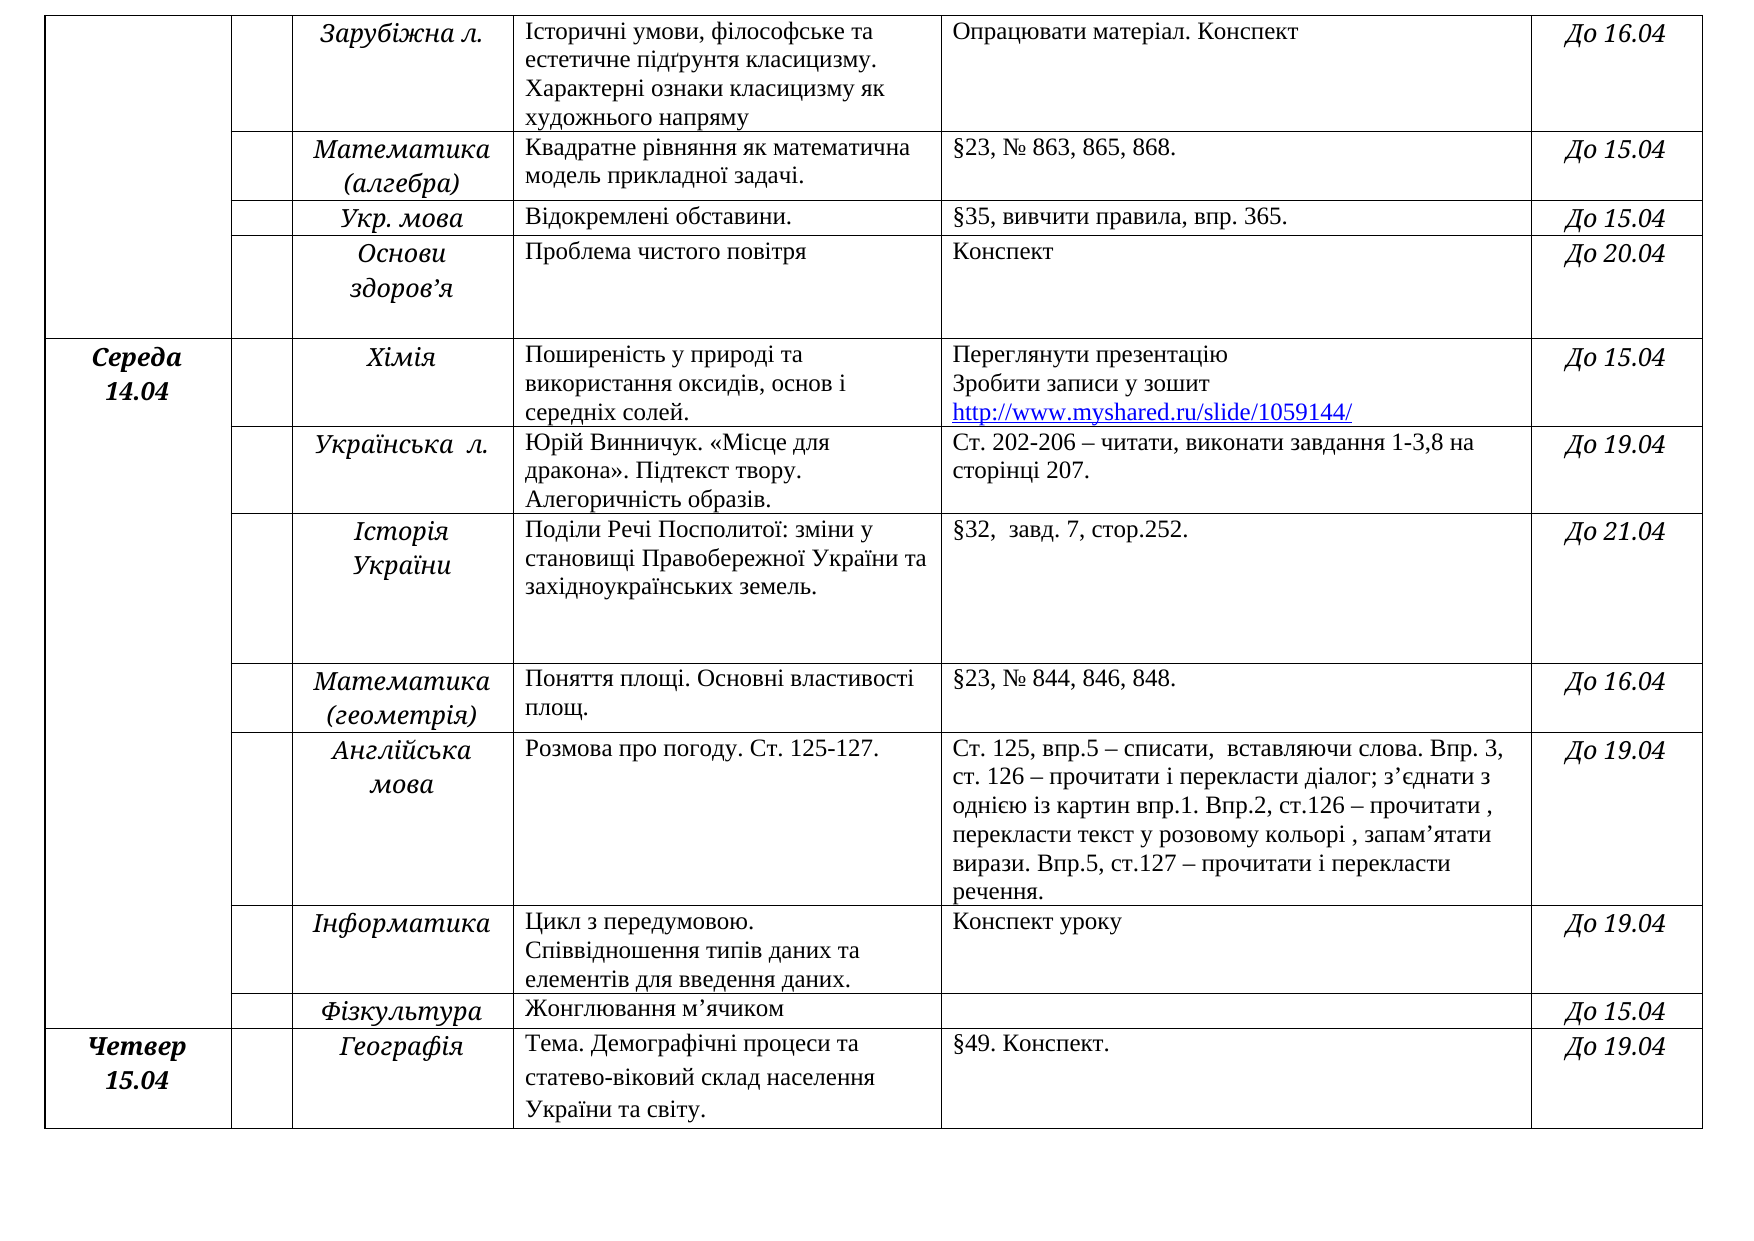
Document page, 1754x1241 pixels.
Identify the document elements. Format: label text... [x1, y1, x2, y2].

table_cell Середа 14.04 [46, 339, 231, 1027]
table_cell Цикл з передумовою. Співвідношення типів даних та елементів для введення даних. [514, 906, 941, 992]
table_cell §35, вивчити правила, впр. 365. [942, 201, 1531, 235]
table_cell До 15.04 [1532, 132, 1702, 200]
table_cell Історичні умови, філософське та естетичне підґрунтя класицизму. Характерні ознаки класицизму як художнього напряму [514, 16, 941, 131]
table_cell Конспект уроку [942, 906, 1531, 992]
table_cell Переглянути презентацію Зробити записи у зошит http://www.myshared.ru/slide/1059144/ [942, 339, 1531, 426]
table_cell Поділи Речі Посполитої: зміни у становищі Правобережної України та західноукраїнських земель. [514, 514, 941, 662]
table_cell Опрацювати матеріал. Конспект [942, 16, 1531, 131]
table_cell До 21.04 [1532, 514, 1702, 662]
table_cell До 15.04 [1532, 201, 1702, 235]
table_cell Географія [293, 1029, 513, 1128]
table_cell Поняття площі. Основні властивості площ. [514, 664, 941, 732]
table_cell До 19.04 [1532, 906, 1702, 992]
table_cell Ст. 202-206 – читати, виконати завдання 1-3,8 на сторінці 207. [942, 427, 1531, 513]
table_cell §23, № 863, 865, 868. [942, 132, 1531, 200]
table_cell До 19.04 [1532, 427, 1702, 513]
table_cell [232, 994, 292, 1027]
table_cell Поширеність у природі та використання оксидів, основ і середніх солей. [514, 339, 941, 426]
table_cell Основи здоров’я [293, 236, 513, 338]
table_cell [232, 16, 292, 131]
table_cell [232, 514, 292, 662]
table_cell До 20.04 [1532, 236, 1702, 338]
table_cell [514, 1029, 941, 1128]
table_cell Квадратне рівняння як математична модель прикладної задачі. [514, 132, 941, 200]
table_cell Відокремлені обставини. [514, 201, 941, 235]
table_cell §49. Конспект. [942, 1029, 1531, 1128]
table_cell До 19.04 [1532, 1029, 1702, 1128]
table_cell Проблема чистого повітря [514, 236, 941, 338]
table_cell Фізкультура [293, 994, 513, 1027]
table_cell До 16.04 [1532, 16, 1702, 131]
table_cell До 15.04 [1532, 994, 1702, 1027]
table_cell [232, 733, 292, 905]
table_cell [232, 1029, 292, 1128]
table_cell Математика (геометрія) [293, 664, 513, 732]
table_cell Зарубіжна л. [293, 16, 513, 131]
table_cell Укр. мова [293, 201, 513, 235]
table_cell Хімія [293, 339, 513, 426]
table_cell [232, 906, 292, 992]
table_cell [232, 339, 292, 426]
table_cell Математика (алгебра) [293, 132, 513, 200]
table_cell До 19.04 [1532, 733, 1702, 905]
table_cell Ст. 125, впр.5 – списати, вставляючи слова. Впр. 3, ст. 126 – прочитати і перекласти діалог; з’єднати з однією із картин впр.1. Впр.2, ст.126 – прочитати , перекласти текст у розовому кольорі , запам’ятати вирази. Впр.5, ст.127 – прочитати і перекласти речення. [942, 733, 1531, 905]
table_cell Англійська мова [293, 733, 513, 905]
table_cell До 16.04 [1532, 664, 1702, 732]
table_cell [232, 236, 292, 338]
table_cell Розмова про погоду. Ст. 125-127. [514, 733, 941, 905]
table_cell Четвер 15.04 [46, 1029, 231, 1128]
table_cell Конспект [942, 236, 1531, 338]
table_cell §23, № 844, 846, 848. [942, 664, 1531, 732]
table_cell Інформатика [293, 906, 513, 992]
table_cell Історія України [293, 514, 513, 662]
table_cell [232, 132, 292, 200]
table_cell Українська л. [293, 427, 513, 513]
table_cell Юрій Винничук. «Місце для дракона». Підтекст твору. Алегоричність образів. [514, 427, 941, 513]
table_cell §32, завд. 7, стор.252. [942, 514, 1531, 662]
table_cell [942, 994, 1531, 1027]
table_cell [232, 664, 292, 732]
table_cell [232, 427, 292, 513]
table_cell До 15.04 [1532, 339, 1702, 426]
table_cell [232, 201, 292, 235]
table_cell Жонглювання м’ячиком [514, 994, 941, 1027]
